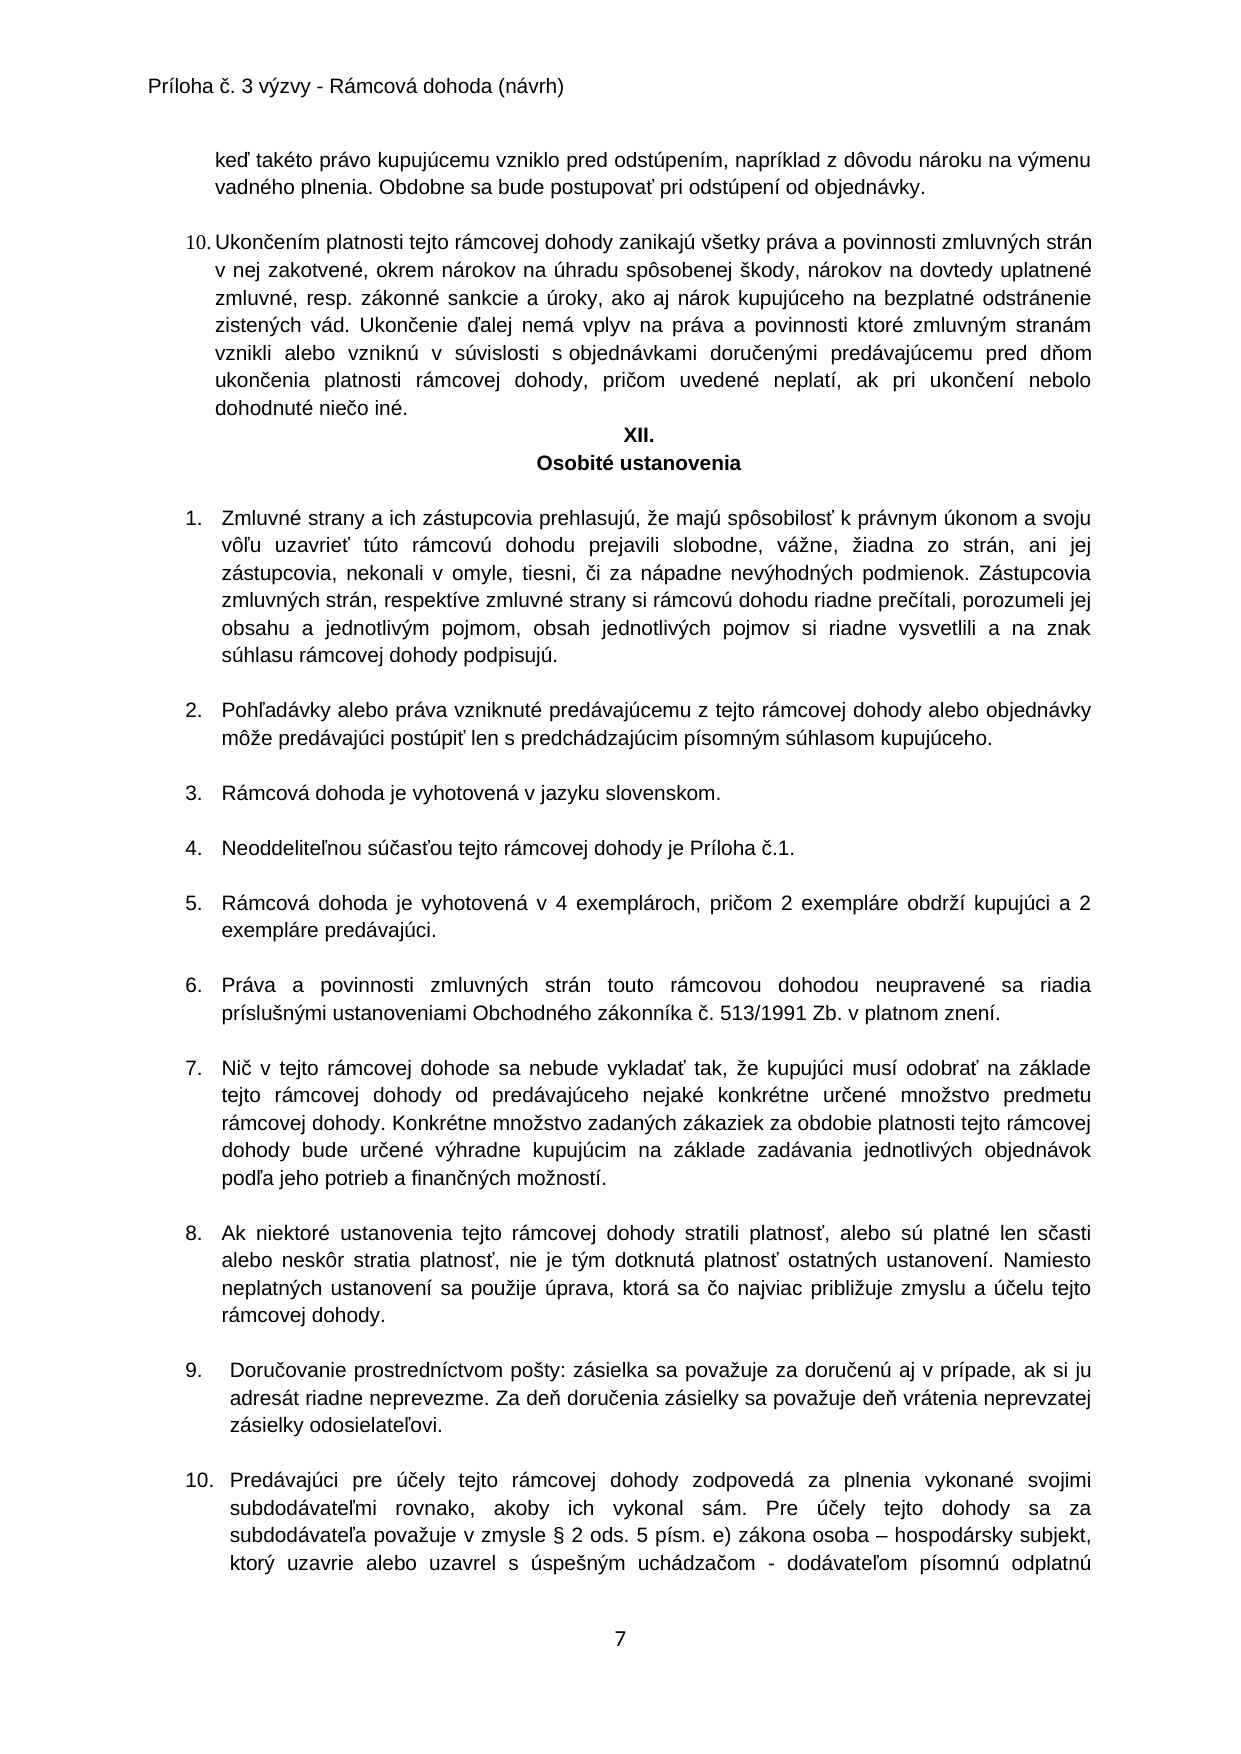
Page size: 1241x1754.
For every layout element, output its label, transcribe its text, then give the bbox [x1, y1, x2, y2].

list Zmluvné strany a ich zástupcovia prehlasujú, že majú spôsobilosť k právnym úkonom a svoju vôľu uzavrieť túto rámcovú dohodu prejavili slobodne, vážne, žiadna zo strán, ani jej zástupcovia, nekonali v omyle, tiesni, či za nápadne nevýhodných podmienok. Zástupcovia zmluvných strán, respektíve zmluvné strany si rámcovú dohodu riadne prečítali, porozumeli jej obsahu a jednotlivým pojmom, obsah jednotlivých pojmov si riadne vysvetlili a na znak súhlasu rámcovej dohody podpisujú. [185, 505, 1093, 667]
list Práva a povinnosti zmluvných strán touto rámcovou dohodou neupravené sa riadia príslušnými ustanoveniami Obchodného zákonníka č. 513/1991 Zb. v platnom znení. [185, 973, 1093, 1024]
list Rámcová dohoda je vyhotovená v 4 exemplároch, pričom 2 exempláre obdrží kupujúci a 2 exempláre predávajúci. [185, 890, 1093, 942]
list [185, 148, 1093, 199]
list Rámcová dohoda je vyhotovená v jazyku slovenskom. [185, 780, 1093, 804]
text XII. [185, 423, 1093, 447]
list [185, 1468, 1093, 1574]
list Ak niektoré ustanovenia tejto rámcovej dohody stratili platnosť, alebo sú platné len sčasti alebo neskôr stratia platnosť, nie je tým dotknutá platnosť ostatných ustanovení. Namiesto neplatných ustanovení sa použije úprava, ktorá sa čo najviac približuje zmyslu a účelu tejto rámcovej dohody. [185, 1220, 1093, 1327]
list Pohľadávky alebo práva vzniknuté predávajúcemu z tejto rámcovej dohody alebo objednávky môže predávajúci postúpiť len s predchádzajúcim písomným súhlasom kupujúceho. [185, 698, 1093, 749]
list Neoddeliteľnou súčasťou tejto rámcovej dohody je Príloha č.1. [185, 835, 1093, 859]
list Doručovanie prostredníctvom pošty: zásielka sa považuje za doručenú aj v prípade, ak si ju adresát riadne neprevezme. Za deň doručenia zásielky sa považuje deň vrátenia neprevzatej zásielky odosielateľovi. [185, 1358, 1093, 1437]
list Nič v tejto rámcovej dohode sa nebude vykladať tak, že kupujúci musí odobrať na základe tejto rámcovej dohody od predávajúceho nejaké konkrétne určené množstvo predmetu rámcovej dohody. Konkrétne množstvo zadaných zákaziek za obdobie platnosti tejto rámcovej dohody bude určené výhradne kupujúcim na základe zadávania jednotlivých objednávok podľa jeho potrieb a finančných možností. [185, 1055, 1093, 1189]
text Osobité ustanovenia [185, 450, 1093, 474]
list Ukončením platnosti tejto rámcovej dohody zanikajú všetky práva a povinnosti zmluvných strán v nej zakotvené, okrem nárokov na úhradu spôsobenej škody, nárokov na dovtedy uplatnené zmluvné, resp. zákonné sankcie a úroky, ako aj nárok kupujúceho na bezplatné odstránenie zistených vád. Ukončenie ďalej nemá vplyv na práva a povinnosti ktoré zmluvným stranám vznikli alebo vzniknú v súvislosti s objednávkami doručenými predávajúcemu pred dňom ukončenia platnosti rámcovej dohody, pričom uvedené neplatí, ak pri ukončení nebolo dohodnuté niečo iné. [185, 230, 1093, 419]
